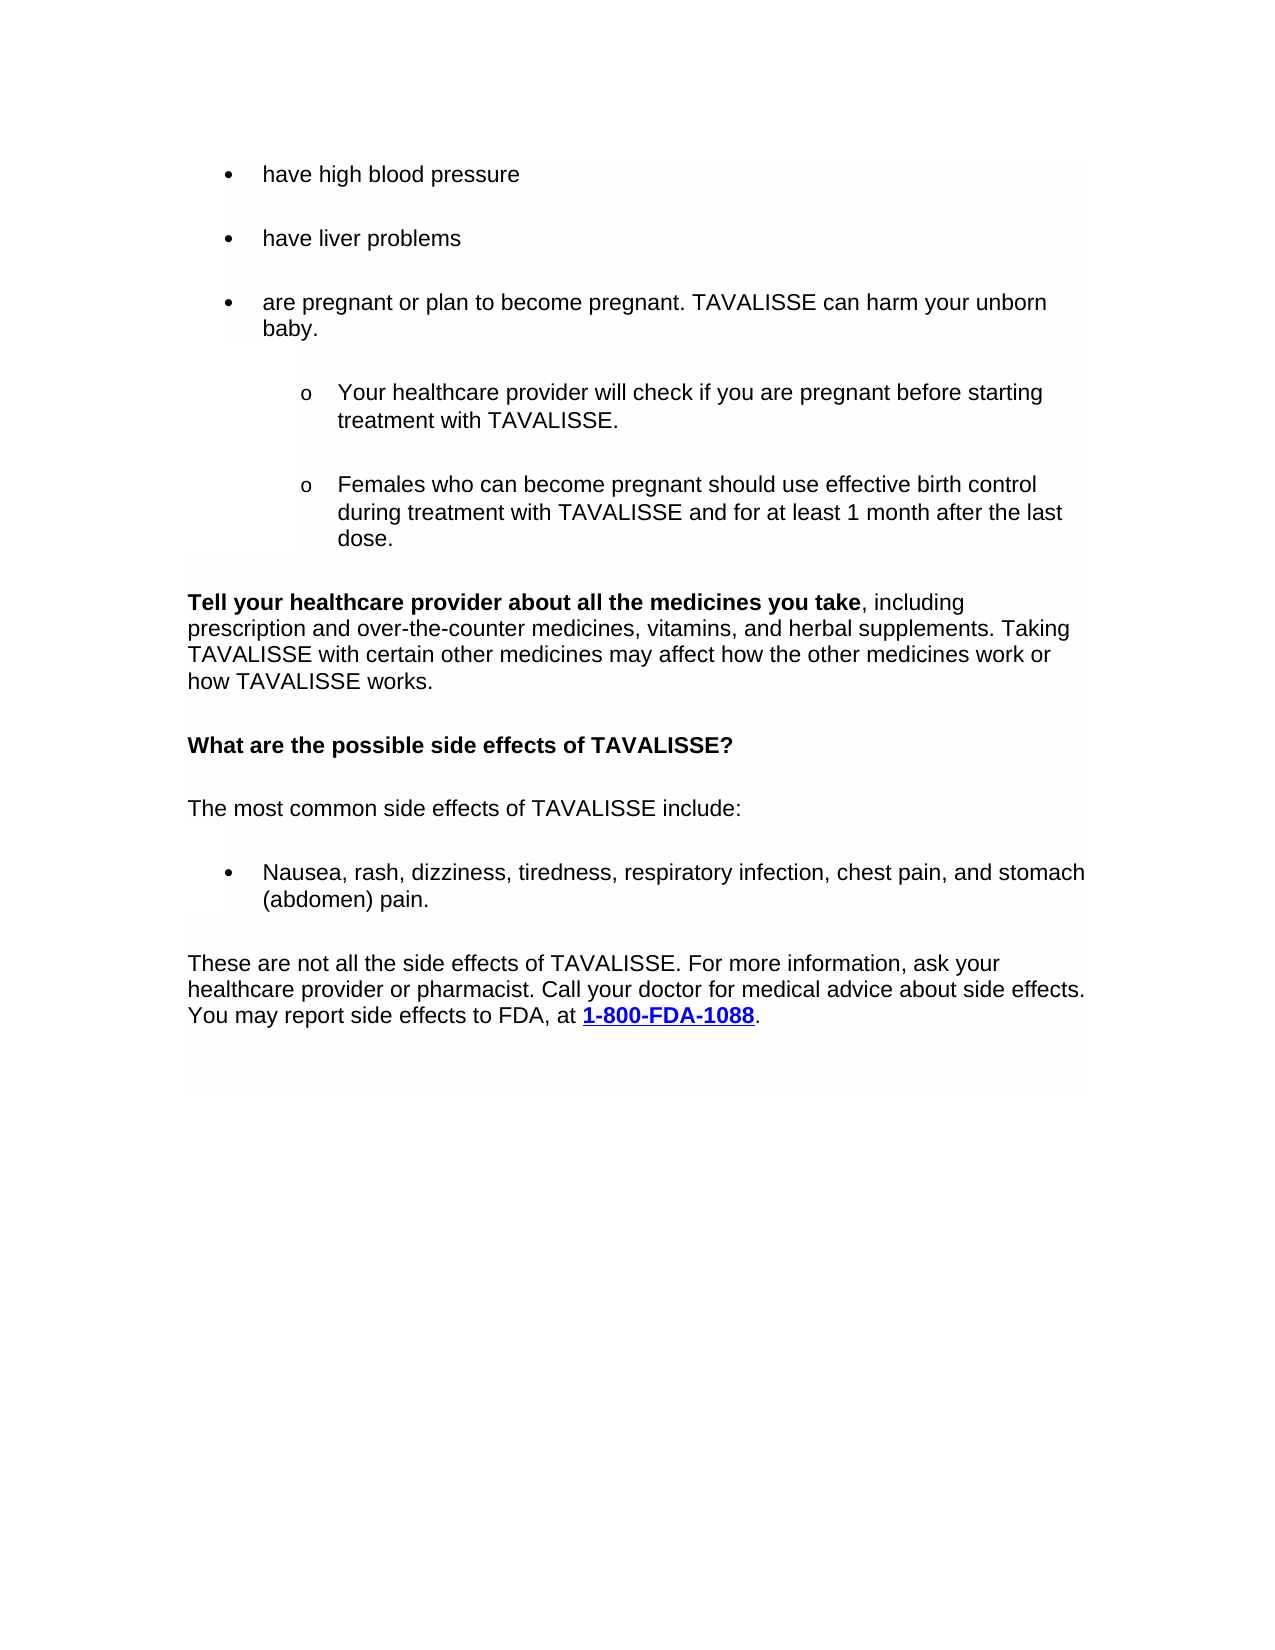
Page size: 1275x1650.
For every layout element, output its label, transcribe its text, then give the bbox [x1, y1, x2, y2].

list are pregnant or plan to become pregnant. TAVALISSE can harm your unborn baby. [225, 289, 1087, 342]
list Nausea, rash, dizziness, tiredness, respiratory infection, chest pain, and stomach (abdomen) pain. [225, 859, 1087, 912]
list Your healthcare provider will check if you are pregnant before starting treatment with TAVALISSE. [300, 379, 1087, 433]
text What are the possible side effects of TAVALISSE? [187, 732, 1087, 758]
list have high blood pressure [225, 161, 1087, 188]
text Tell your healthcare provider about all the medicines you take, including prescription and over-the-counter medicines, vitamins, and herbal supplements. Taking TAVALISSE with certain other medicines may affect how the other medicines work or how TAVALISSE works. [187, 589, 1087, 694]
text The most common side effects of TAVALISSE include: [187, 795, 1087, 822]
list have liver problems [225, 225, 1087, 251]
list Females who can become pregnant should use effective birth control during treatment with TAVALISSE and for at least 1 month after the last dose. [300, 471, 1087, 551]
text These are not all the side effects of TAVALISSE. For more information, ask your healthcare provider or pharmacist. Call your doctor for medical advice about side effects. You may report side effects to FDA, at 1-800-FDA-1088. [187, 949, 1087, 1028]
